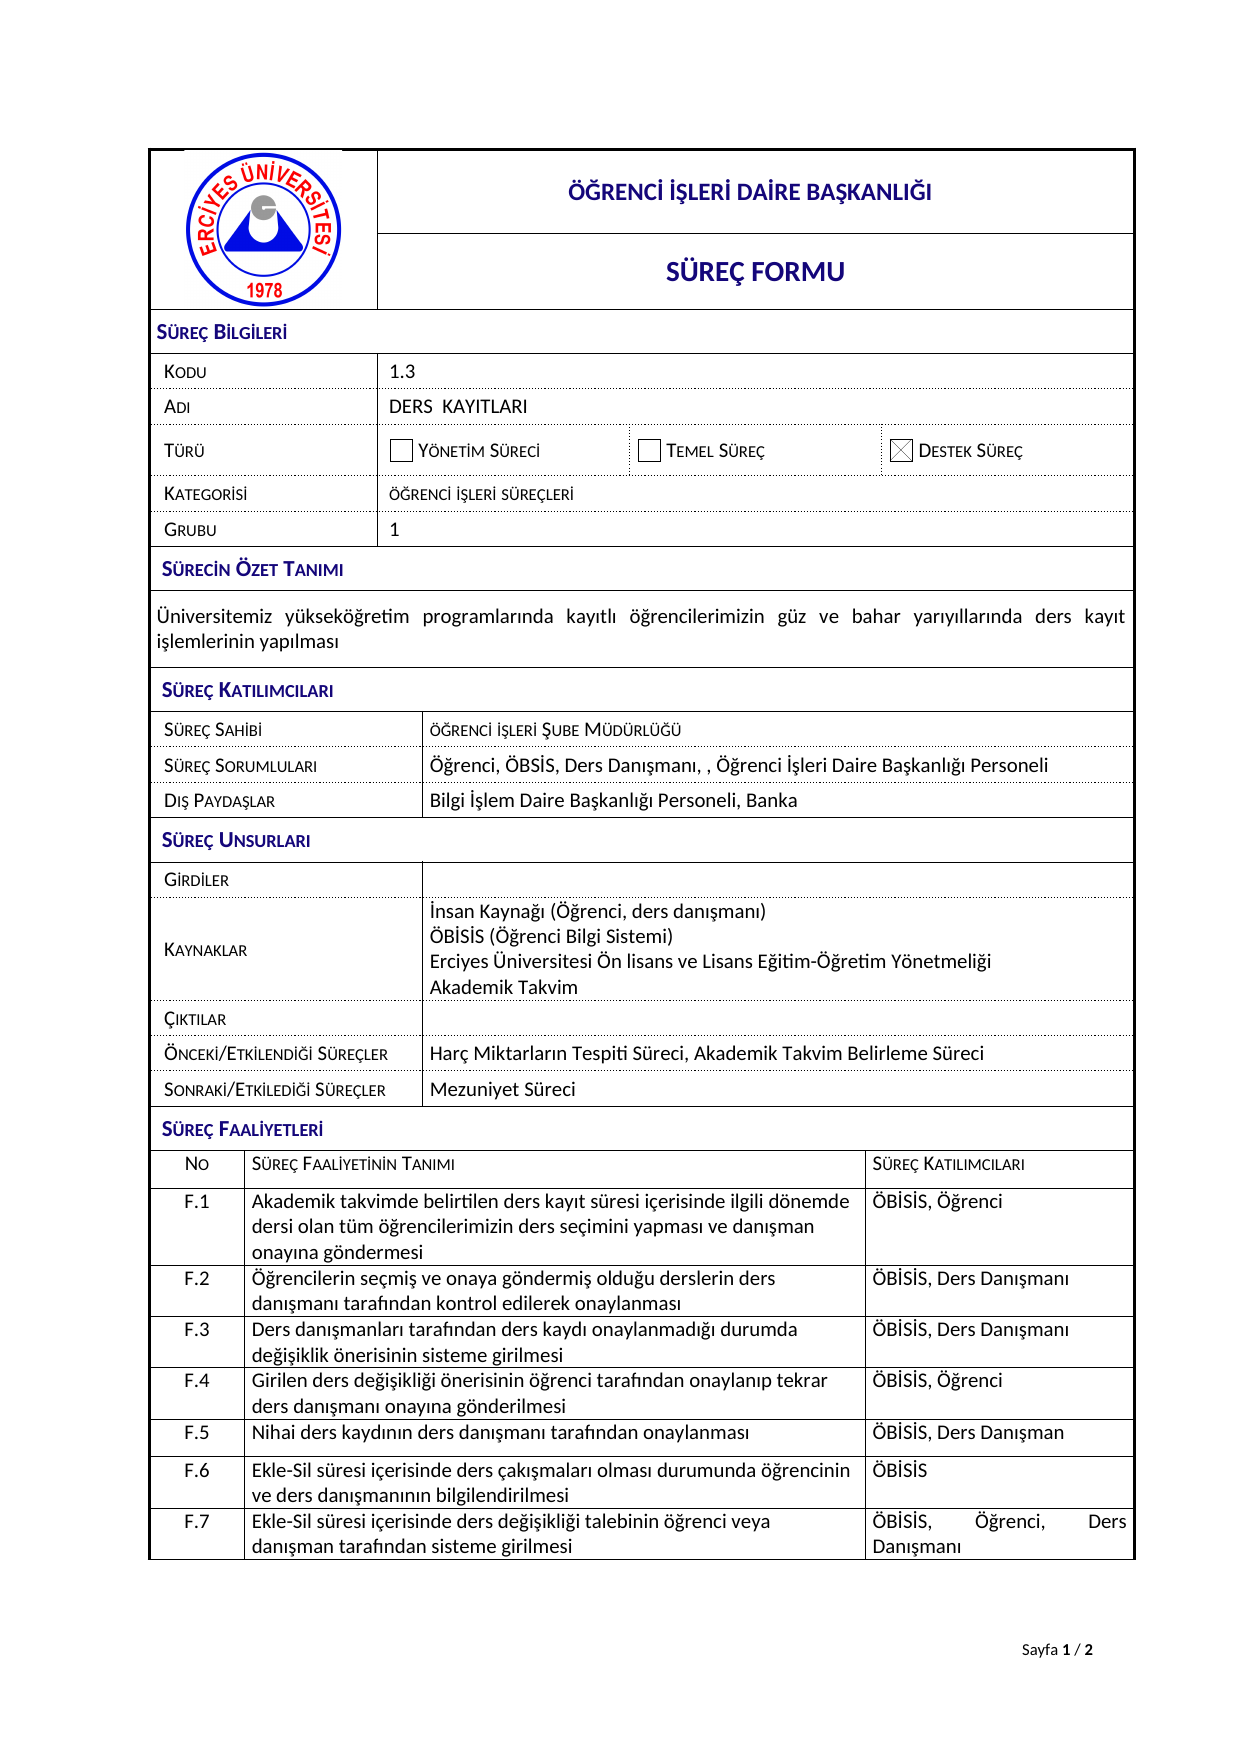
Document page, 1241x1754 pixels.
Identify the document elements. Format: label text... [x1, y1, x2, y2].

table_cell Üniversitemiz yükseköğretim programlarında kayıtlı öğrencilerimizin güz ve bahar yarıyıllarında ders kayıt işlemlerinin yapılması [151, 591, 1133, 667]
table_cell İnsan Kaynağı (Öğrenci, ders danışmanı) ÖBİSİS (Öğrenci Bilgi Sistemi) Erciyes Üniversitesi Ön lisans ve Lisans Eğitim-Öğretim Yönetmeliği Akademik Takvim [423, 897, 1133, 999]
table_cell Ekle-Sil süresi içerisinde ders çakışmaları olması durumunda öğrencinin ve ders danışmanının bilgilendirilmesi [245, 1457, 865, 1508]
table_cell Ekle-Sil süresi içerisinde ders değişikliği talebinin öğrenci veya danışman tarafından sisteme girilmesi [245, 1509, 865, 1559]
table_cell Adı [151, 388, 377, 424]
table_cell ÖBİSİS [866, 1457, 1133, 1508]
table_cell Kodu [151, 354, 377, 388]
table_cell DERS KAYITLARI [378, 388, 1133, 424]
table_cell Süreç Katılımcıları [151, 668, 1133, 711]
table_cell Sürecin Özet Tanımı [151, 547, 1133, 590]
table_cell F.6 [151, 1457, 244, 1508]
table_header [343, 151, 377, 308]
table_cell Nihai ders kaydının ders danışmanı tarafından onaylanması [245, 1420, 865, 1456]
table_cell Önceki/Etkilendiği Süreçler [151, 1035, 422, 1070]
table_cell Mezuniyet Süreci [423, 1070, 1133, 1106]
table_cell Süreç Faaliyetleri [151, 1107, 1133, 1150]
table_cell F.2 [151, 1266, 244, 1316]
table_cell Destek Süreç [882, 424, 1133, 475]
table_cell Akademik takvimde belirtilen ders kayıt süresi içerisinde ilgili dönemde dersi olan tüm öğrencilerimizin ders seçimini yapması ve danışman onayına göndermesi [245, 1189, 865, 1264]
table_cell öğrenci işleri süreçleri [378, 475, 1133, 511]
table_cell Kategorisi [151, 475, 377, 511]
table_cell F.4 [151, 1368, 244, 1418]
table_cell Ders danışmanları tarafından ders kaydı onaylanmadığı durumda değişiklik önerisinin sisteme girilmesi [245, 1317, 865, 1367]
table_cell Harç Miktarların Tespiti Süreci, Akademik Takvim Belirleme Süreci [423, 1035, 1133, 1070]
table_cell Grubu [151, 511, 377, 546]
table_cell Süreç Sorumluları [151, 746, 422, 782]
table_cell F.5 [151, 1420, 244, 1456]
table_cell [423, 1000, 1133, 1035]
table_cell Sonraki/Etkilediği Süreçler [151, 1070, 422, 1106]
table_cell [866, 1509, 1133, 1559]
table_header [151, 151, 184, 308]
table_cell ÖBİSİS, Öğrenci [866, 1189, 1133, 1264]
table_cell Süreç Unsurları [151, 818, 1133, 861]
table_cell [423, 863, 1133, 897]
table_cell Süreç Katılımcıları [866, 1151, 1133, 1188]
table_cell Girdiler [151, 863, 422, 897]
table_cell Çıktılar [151, 1000, 422, 1035]
table_cell Dış Paydaşlar [151, 782, 422, 817]
table_cell F.1 [151, 1189, 244, 1264]
table_cell Türü [151, 424, 377, 475]
table_cell F.3 [151, 1317, 244, 1367]
table_cell ÖBİSİS, Öğrenci [866, 1368, 1133, 1418]
table_cell Öğrenci, ÖBSİS, Ders Danışmanı, , Öğrenci İşleri Daire Başkanlığı Personeli [423, 746, 1133, 782]
table_cell Girilen ders değişikliği önerisinin öğrenci tarafından onaylanıp tekrar ders danışmanı onayına gönderilmesi [245, 1368, 865, 1418]
table_cell Öğrencilerin seçmiş ve onaya göndermiş olduğu derslerin ders danışmanı tarafından kontrol edilerek onaylanması [245, 1266, 865, 1316]
table_cell Yönetim Süreci [378, 424, 629, 475]
table_cell SÜREÇ FORMU [378, 234, 1133, 308]
table_cell Bilgi İşlem Daire Başkanlığı Personeli, Banka [423, 782, 1133, 817]
table_cell 1.3 [378, 354, 1133, 388]
table_cell ÖBİSİS, Ders Danışmanı [866, 1266, 1133, 1316]
table_cell 1 [378, 511, 1133, 546]
picture [184, 150, 343, 309]
table_cell Süreç Sahibi [151, 712, 422, 746]
table_cell Süreç Faaliyetinin Tanımı [245, 1151, 865, 1188]
table_cell Temel Süreç [630, 424, 882, 475]
table_cell öğrenci işleri Şube Müdürlüğü [423, 712, 1133, 746]
table_cell ÖBİSİS, Ders Danışman [866, 1420, 1133, 1456]
table_cell ÖBİSİS, Ders Danışmanı [866, 1317, 1133, 1367]
table_header ÖĞRENCİ İŞLERİ DAİRE BAŞKANLIĞI [378, 151, 1133, 233]
table_cell Süreç Bilgileri [151, 310, 1133, 353]
table_cell F.7 [151, 1509, 244, 1559]
table_cell Kaynaklar [151, 897, 422, 999]
table_cell No [151, 1151, 244, 1188]
